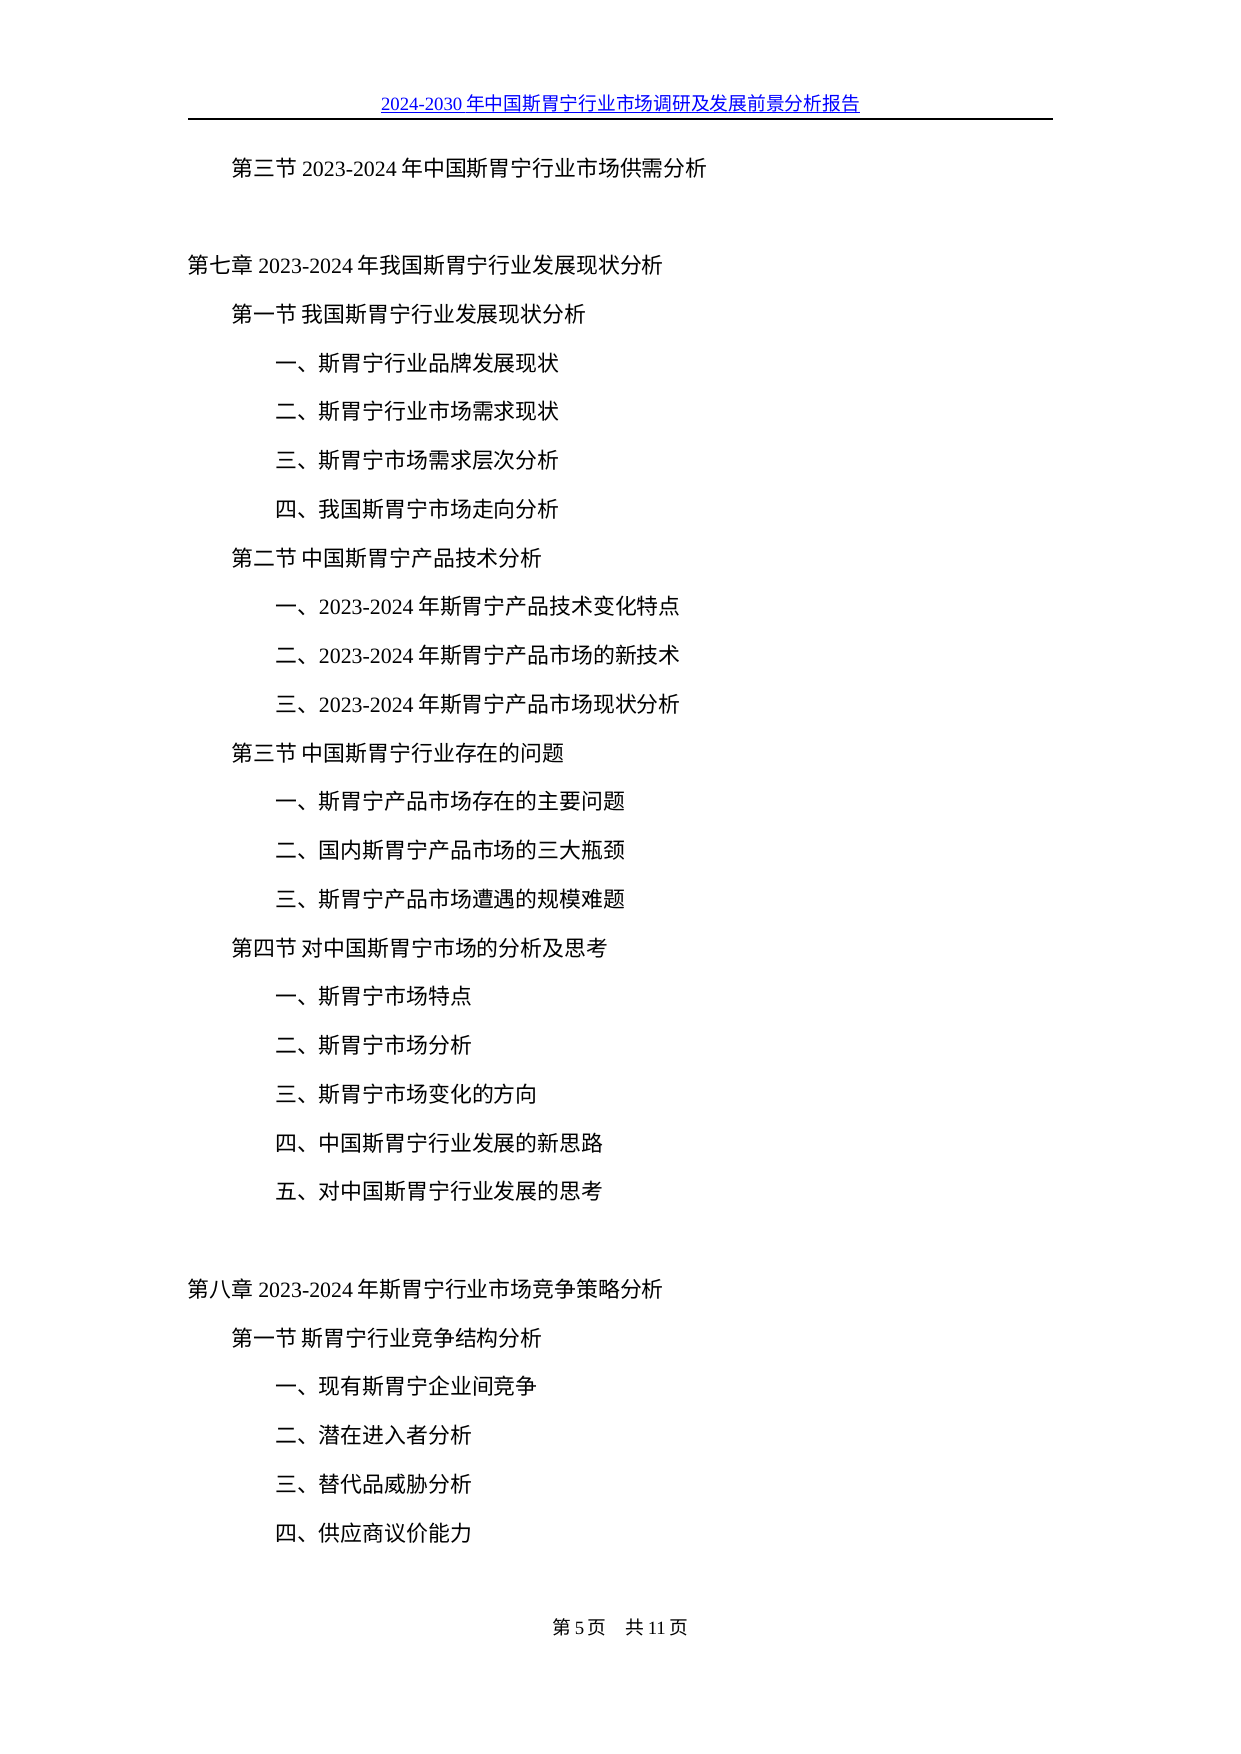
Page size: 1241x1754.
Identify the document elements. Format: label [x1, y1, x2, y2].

text [187, 150, 1053, 1548]
